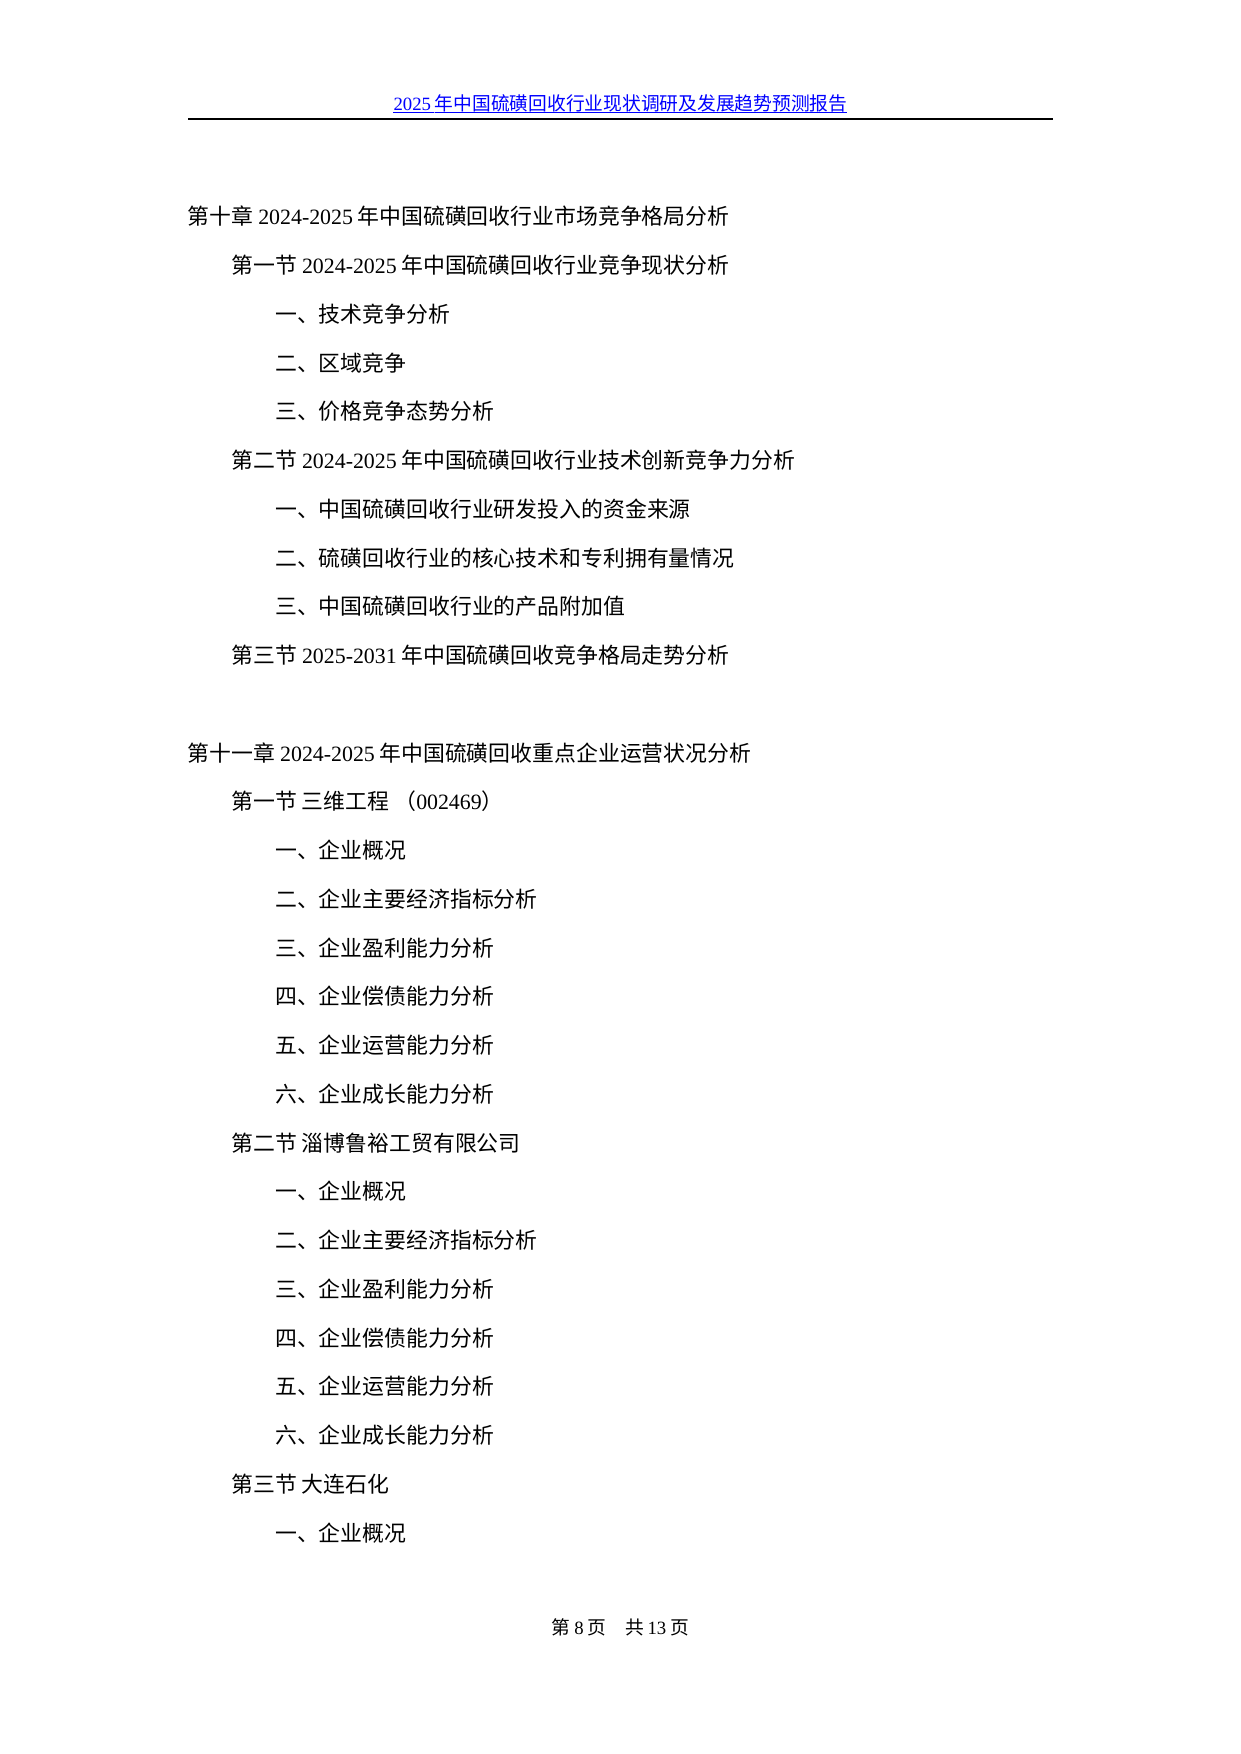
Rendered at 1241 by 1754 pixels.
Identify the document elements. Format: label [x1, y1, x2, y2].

text [187, 150, 1053, 1548]
